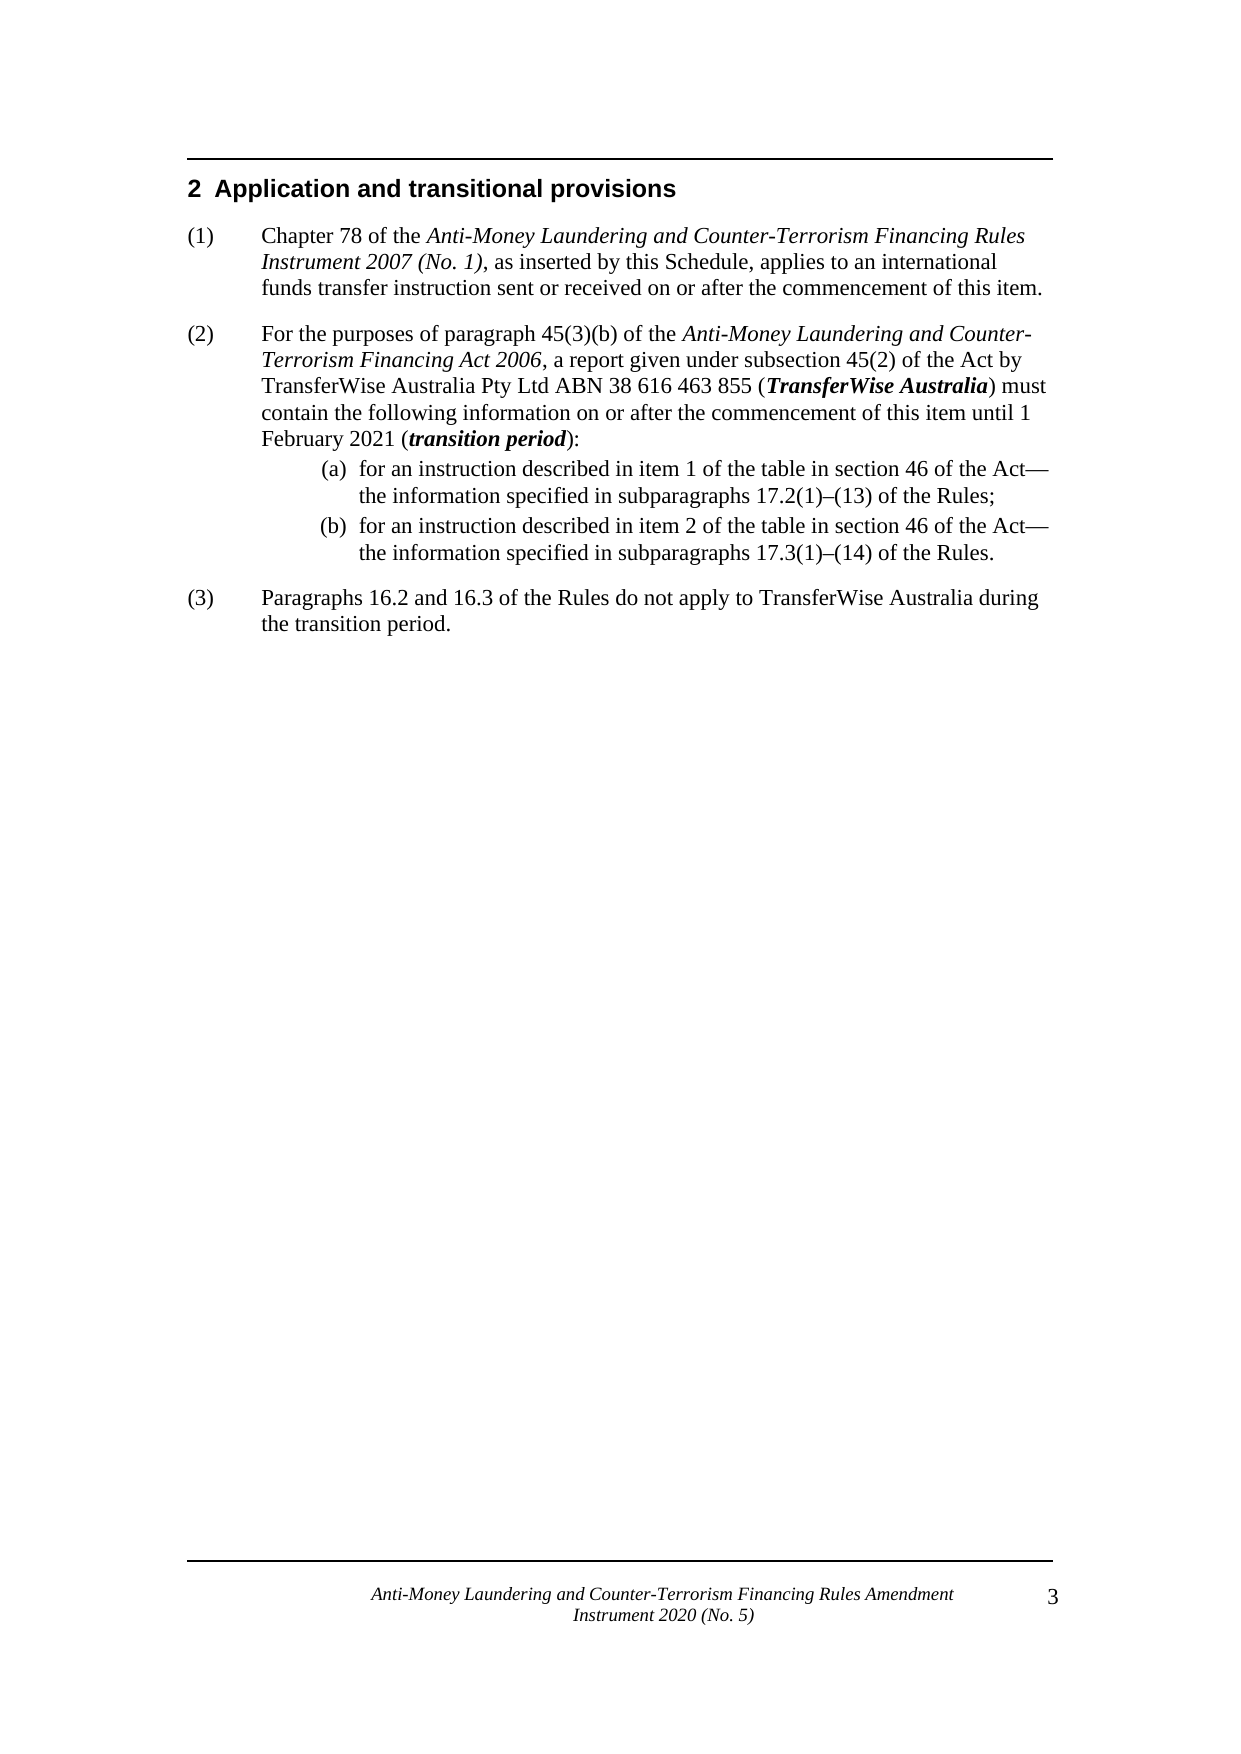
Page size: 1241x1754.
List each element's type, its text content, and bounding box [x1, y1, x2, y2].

text (1) Chapter 78 of the Anti-Money Laundering and Counter-Terrorism Financing Rules Instrument 2007 (No. 1), as inserted by this Schedule, applies to an international funds transfer instruction sent or received on or after the commencement of this item. [187, 222, 1053, 301]
text (2) For the purposes of paragraph 45(3)(b) of the Anti-Money Laundering and Counter-Terrorism Financing Act 2006, a report given under subsection 45(2) of the Act by TransferWise Australia Pty Ltd ABN 38 616 463 855 (TransferWise Australia) must contain the following information on or after the commencement of this item until 1 February 2021 (transition period): [187, 319, 1053, 451]
text (3) Paragraphs 16.2 and 16.3 of the Rules do not apply to TransferWise Australia during the transition period. [187, 584, 1053, 637]
text 2 Application and transitional provisions [187, 174, 1053, 203]
text (b) for an instruction described in item 2 of the table in section 46 of the Act— the information specified in subparagraphs 17.3(1)–(14) of the Rules. [187, 512, 1053, 565]
text (a) for an instruction described in item 1 of the table in section 46 of the Act— the information specified in subparagraphs 17.2(1)–(13) of the Rules; [187, 456, 1053, 508]
